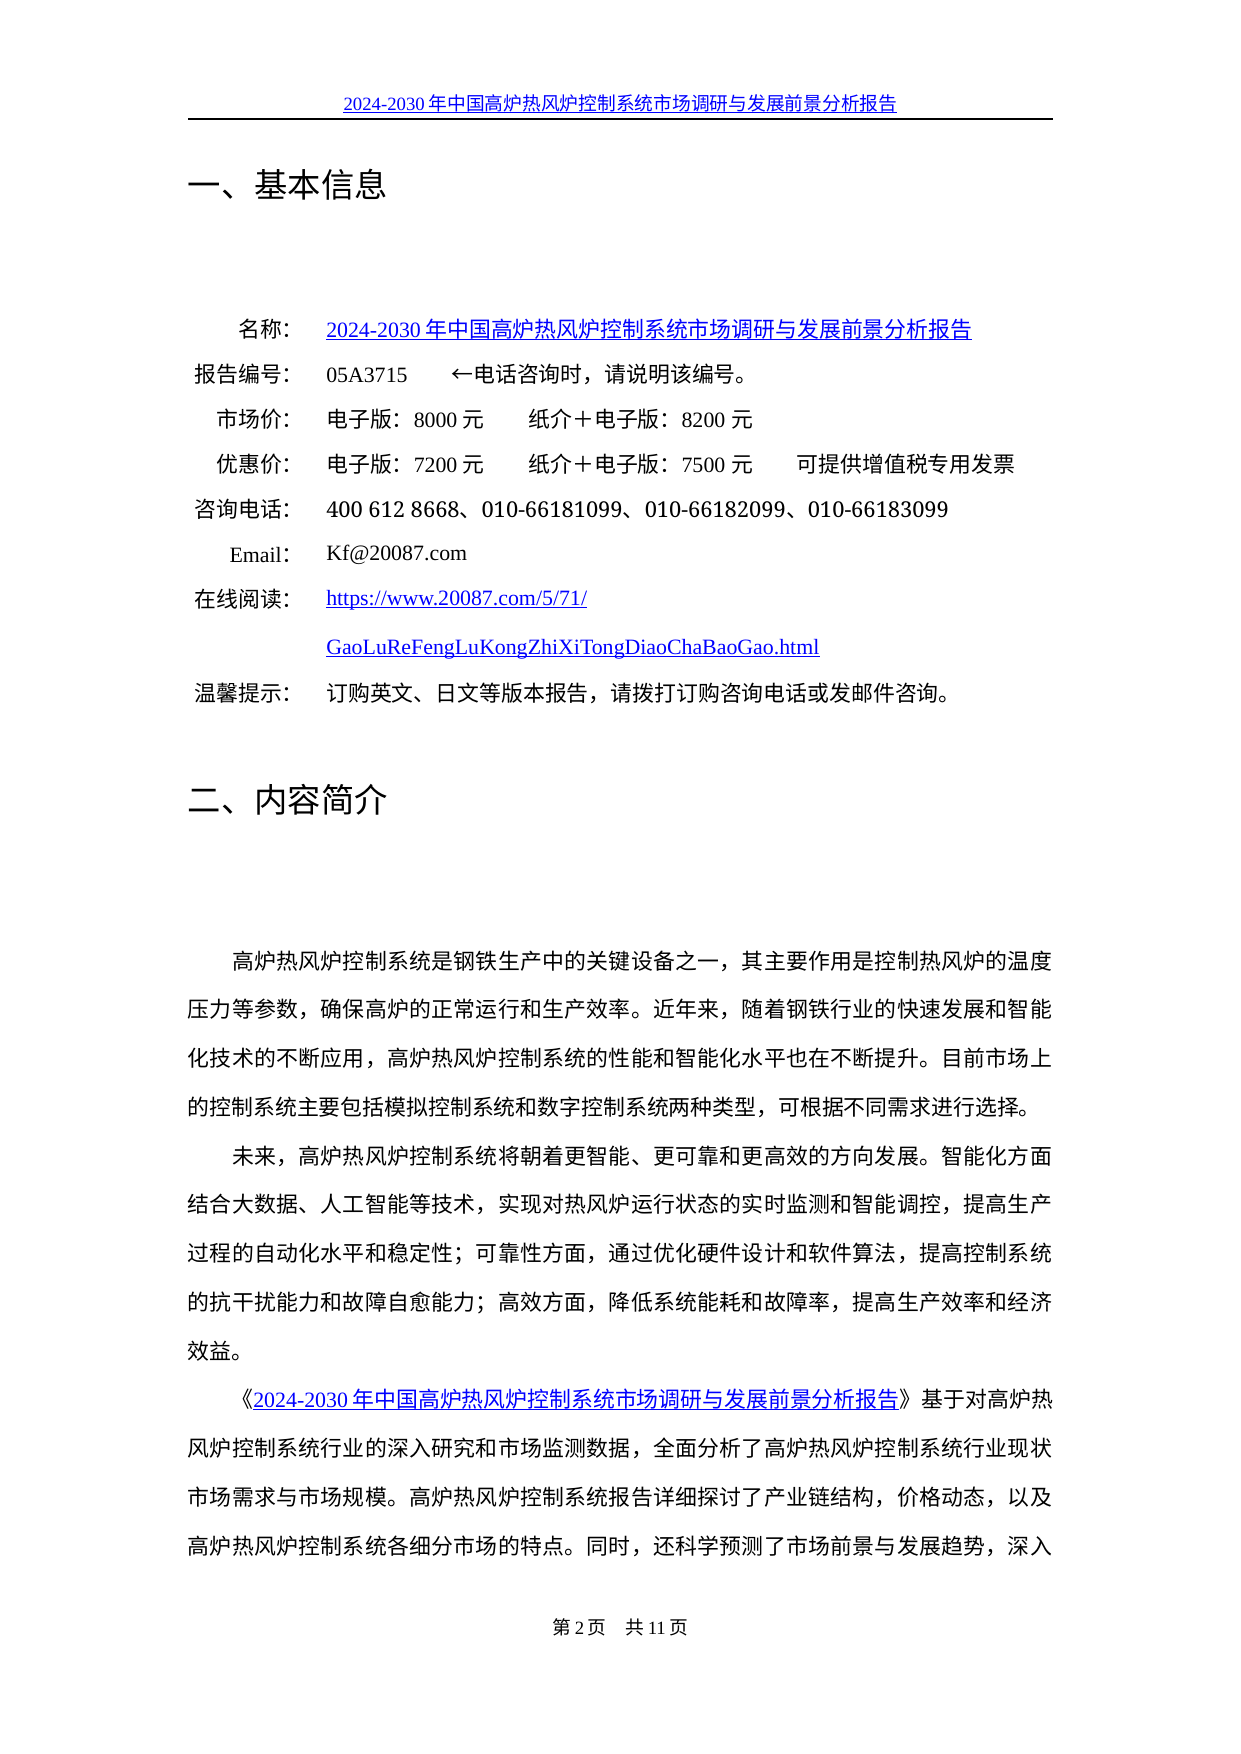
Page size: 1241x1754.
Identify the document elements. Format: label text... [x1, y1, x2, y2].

table_cell 报告编号： [167, 357, 315, 402]
table_cell 温馨提示： [167, 675, 315, 720]
table_cell 电子版：8000 元 纸介＋电子版：8200 元 [315, 402, 1073, 447]
table_cell 订购英文、日文等版本报告，请拨打订购咨询电话或发邮件咨询。 [315, 675, 1073, 720]
table_cell Email： [167, 537, 315, 582]
table_cell 市场价： [167, 402, 315, 447]
table_header 名称： [167, 312, 315, 357]
table_cell 400 612 8668、010-66181099、010-66182099、010-66183099 [315, 492, 1073, 537]
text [187, 943, 1053, 1561]
table_cell 电子版：7200 元 纸介＋电子版：7500 元 可提供增值税专用发票 [315, 447, 1073, 492]
title 二、内容简介 [187, 766, 1053, 831]
table_cell Kf@20087.com [315, 537, 1073, 582]
table_cell 05A3715 ←电话咨询时，请说明该编号。 [315, 357, 1073, 402]
table_cell 咨询电话： [167, 492, 315, 537]
table_cell 优惠价： [167, 447, 315, 492]
table_cell [315, 582, 1073, 675]
table_cell 在线阅读： [167, 582, 315, 675]
table_header 2024-2030年中国高炉热风炉控制系统市场调研与发展前景分析报告 [315, 312, 1073, 357]
title 一、基本信息 [187, 150, 1053, 215]
